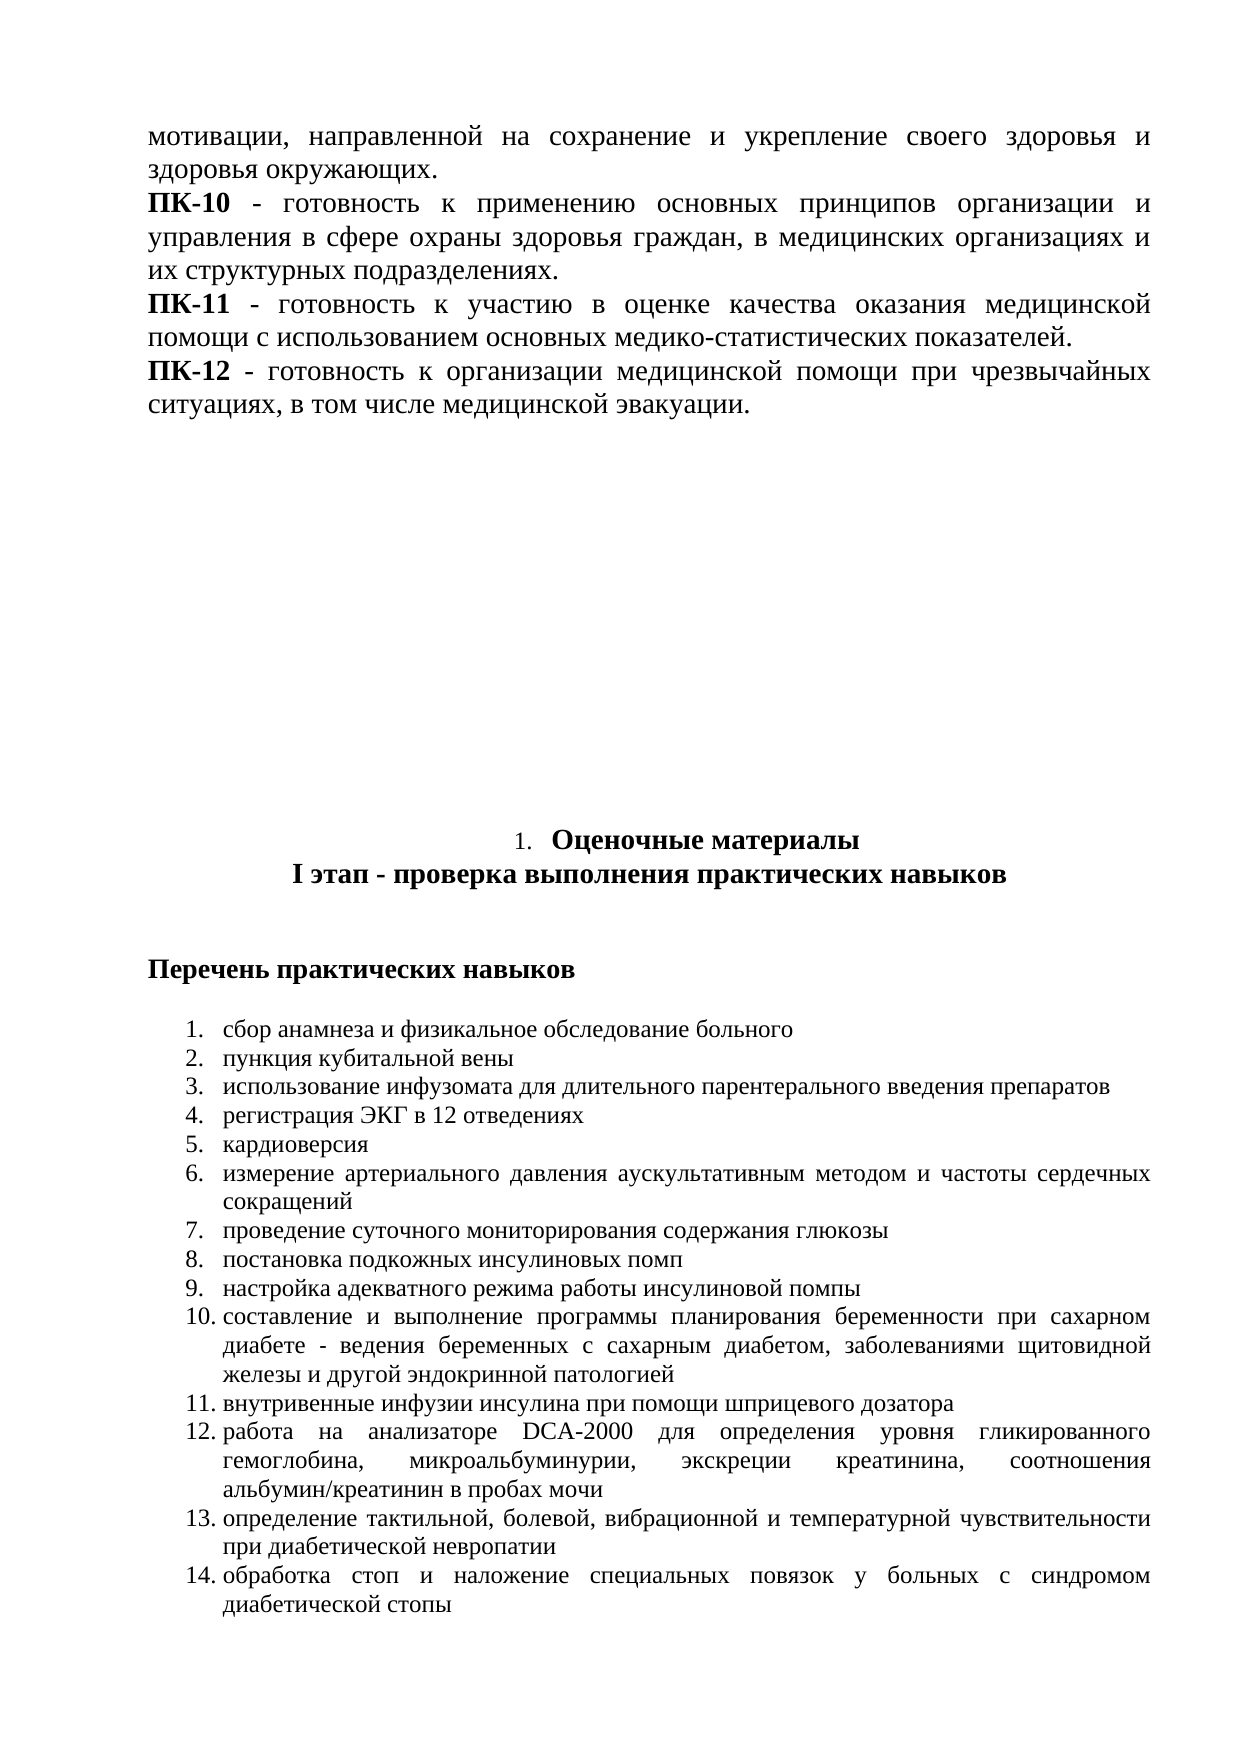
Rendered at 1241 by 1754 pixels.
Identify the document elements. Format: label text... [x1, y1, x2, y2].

list настройка адекватного режима работы инсулиновой помпы [185, 1273, 1152, 1301]
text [148, 118, 1152, 185]
text ПК-12 - готовность к организации медицинской помощи при чрезвычайных ситуациях, в том числе медицинской эвакуации. [148, 353, 1152, 420]
list кардиоверсия [185, 1129, 1152, 1158]
list проведение суточного мониторирования содержания глюкозы [185, 1215, 1152, 1244]
list внутривенные инфузии инсулина при помощи шприцевого дозатора [185, 1388, 1152, 1416]
list составление и выполнение программы планирования беременности при сахарном диабете ведения беременных с сахарным диабетом, заболеваниями щитовидной железы и другой эндокринной патологией [185, 1301, 1152, 1388]
list работа на анализаторе DCA-2000 для определения уровня гликированного гемоглобина, микроальбуминурии, экскреции креатинина, соотношения альбумин/креатинин в пробах мочи [185, 1416, 1152, 1503]
text Перечень практических навыков [148, 952, 1152, 985]
list пункция кубитальной вены [185, 1043, 1152, 1071]
text ПК-10 - готовность к применению основных принципов организации и управления в сфере охраны здоровья граждан, в медицинских организациях и их структурных подразделениях. [148, 185, 1152, 286]
text ПК-11 - готовность к участию в оценке качества оказания медицинской помощи с использованием основных медико-статистических показателей. [148, 286, 1152, 353]
list измерение артериального давления аускультативным методом и частоты сердечных сокращений [185, 1158, 1152, 1215]
list определение тактильной, болевой, вибрационной и температурной чувствительности при диабетической невропатии [185, 1503, 1152, 1560]
list использование инфузомата для длительного парентерального введения препаратов [185, 1071, 1152, 1100]
list сбор анамнеза и физикальное обследование больного [185, 1014, 1152, 1043]
list обработка стоп и наложение специальных повязок у больных с синдромом диабетической стопы [185, 1560, 1152, 1618]
list постановка подкожных инсулиновых помп [185, 1244, 1152, 1273]
list регистрация ЭКГ в 12 отведениях [185, 1100, 1152, 1129]
list Оценочные материалы [222, 822, 1152, 856]
text I этап - проверка выполнения практических навыков [148, 856, 1152, 889]
